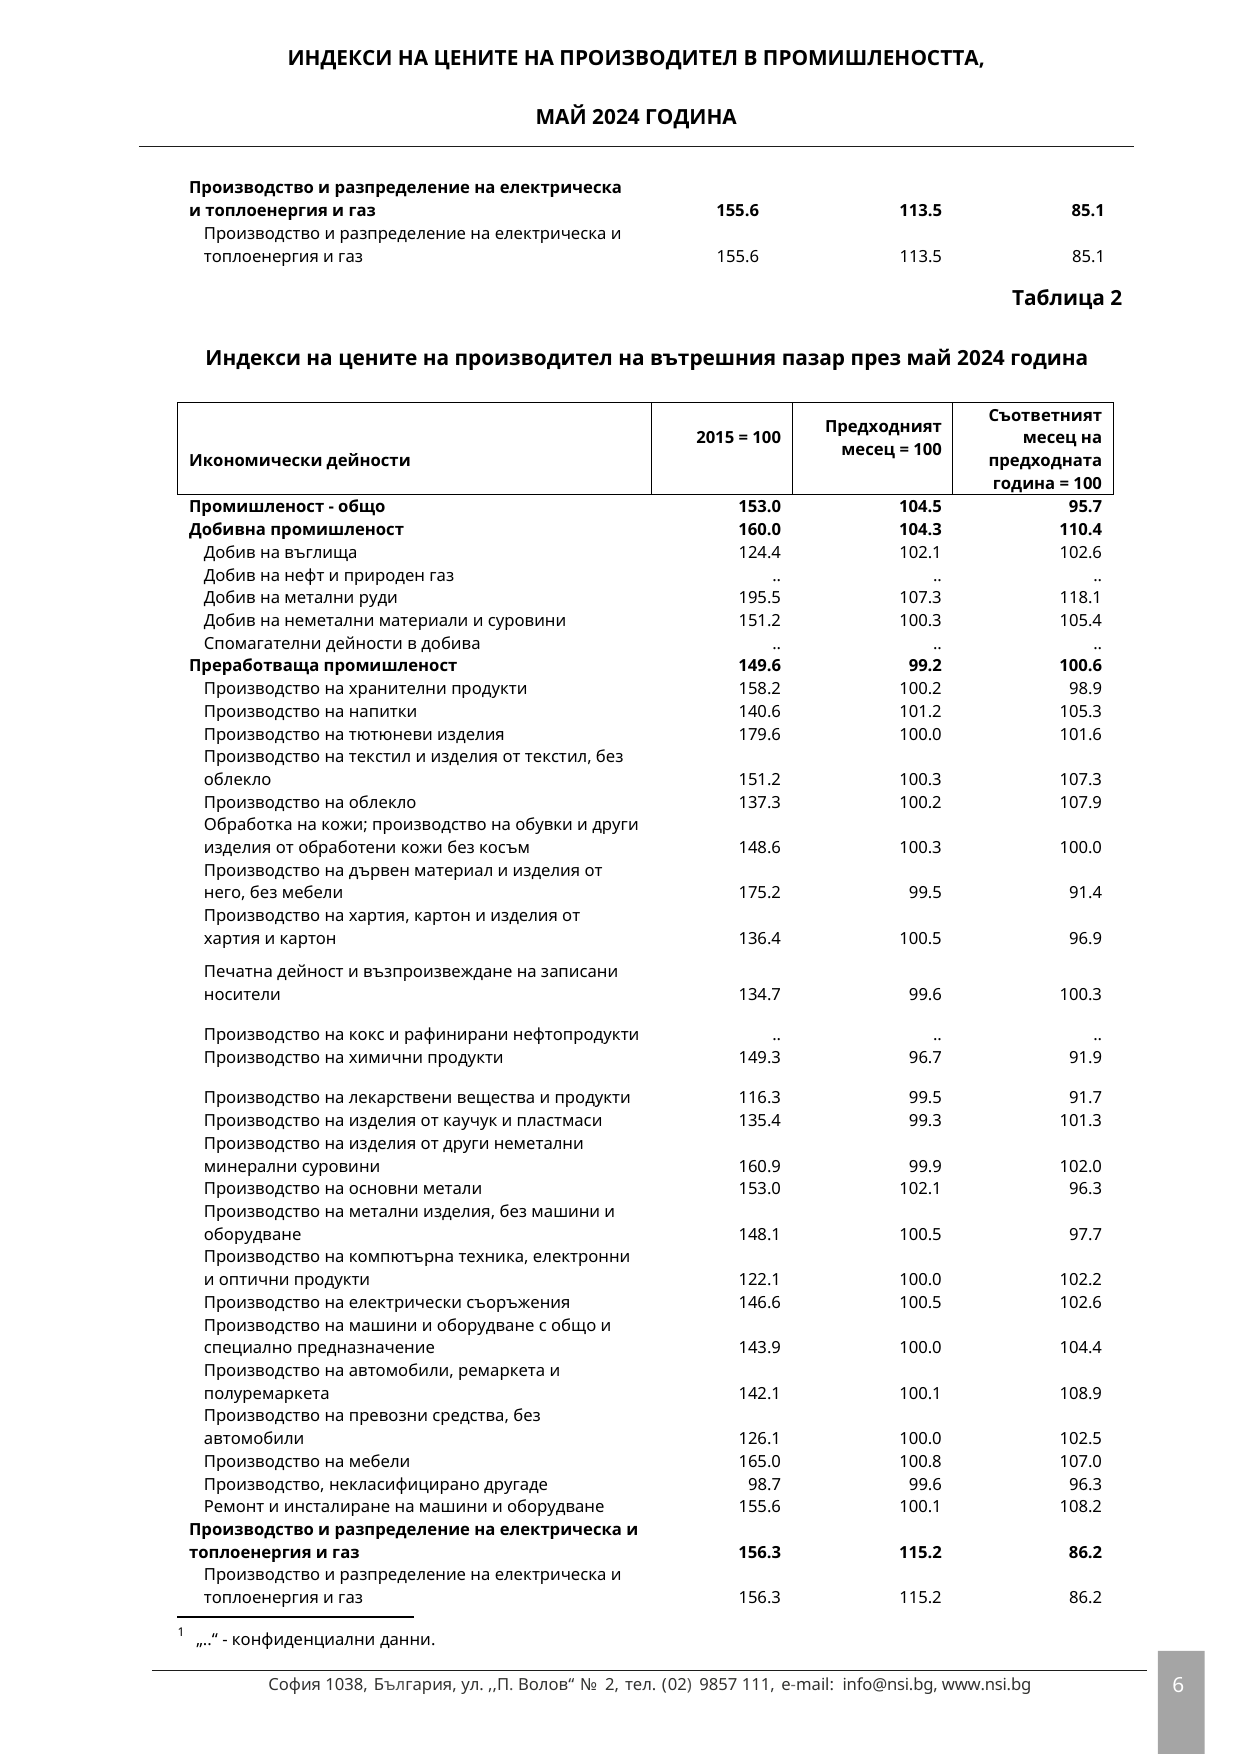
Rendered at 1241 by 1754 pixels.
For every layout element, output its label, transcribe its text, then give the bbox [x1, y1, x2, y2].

table_cell 98.9 [953, 677, 1113, 699]
table_cell 100.3 [953, 949, 1113, 1005]
table_cell 115.2 [792, 1518, 953, 1563]
table_cell 102.1 [792, 1177, 953, 1199]
table_cell Промишленост - общо [178, 495, 651, 518]
table_cell 165.0 [651, 1449, 792, 1472]
table_cell Печатна дейност и възпроизвеждане на записани носители [178, 949, 651, 1005]
table_cell .. [651, 631, 792, 654]
table_cell .. [792, 1005, 953, 1046]
table_cell 149.3 [651, 1046, 792, 1068]
table_cell 143.9 [651, 1313, 792, 1358]
table_cell 108.2 [953, 1495, 1113, 1517]
table_cell 99.6 [792, 1472, 953, 1495]
table_cell 195.5 [651, 586, 792, 608]
table_cell 96.3 [953, 1472, 1113, 1495]
table_cell 135.4 [651, 1109, 792, 1131]
table_cell 99.3 [792, 1109, 953, 1131]
table_cell 155.6 [651, 1495, 792, 1517]
table_cell 158.2 [651, 677, 792, 699]
table_cell Производство и разпределение на електрическа и топлоенергия и газ [178, 1563, 651, 1608]
table_cell 100.5 [792, 904, 953, 949]
table_cell 86.2 [953, 1518, 1113, 1563]
table_cell .. [953, 1005, 1113, 1046]
table_cell 113.5 [770, 176, 953, 221]
table_cell 107.9 [953, 790, 1113, 813]
table_cell 101.2 [792, 699, 953, 722]
table_cell 102.2 [953, 1245, 1113, 1290]
table_cell 149.6 [651, 654, 792, 677]
table_cell .. [651, 1005, 792, 1046]
table_cell .. [651, 563, 792, 586]
table_cell 100.1 [792, 1495, 953, 1517]
text Таблица 2 [177, 283, 1122, 312]
table_cell 100.3 [792, 813, 953, 858]
table_cell Производство и разпределение на електрическа и топлоенергия и газ [178, 1518, 651, 1563]
table_cell 110.4 [953, 518, 1113, 540]
table_cell Производство на тютюневи изделия [178, 722, 651, 745]
table_cell 140.6 [651, 699, 792, 722]
table_cell 107.3 [953, 745, 1113, 790]
table_cell 96.3 [953, 1177, 1113, 1199]
table_cell Производство на основни метали [178, 1177, 651, 1199]
table_cell 100.1 [792, 1359, 953, 1404]
table_cell 113.5 [770, 221, 953, 267]
table_cell 100.0 [792, 722, 953, 745]
table_cell 146.6 [651, 1290, 792, 1313]
table_cell 105.4 [953, 609, 1113, 631]
table_cell 85.1 [953, 176, 1116, 221]
table_cell 100.3 [792, 609, 953, 631]
table_cell 151.2 [651, 745, 792, 790]
table_cell 99.5 [792, 858, 953, 904]
table_cell 100.3 [792, 745, 953, 790]
table_cell 99.9 [792, 1131, 953, 1177]
text Индекси на цените на производител на вътрешния пазар през май 2024 година1 [177, 343, 1122, 371]
table_cell 101.6 [953, 722, 1113, 745]
table_cell 160.0 [651, 518, 792, 540]
table_cell 99.6 [792, 949, 953, 1005]
table_cell 179.6 [651, 722, 792, 745]
table_cell 101.3 [953, 1109, 1113, 1131]
table_cell 156.3 [651, 1518, 792, 1563]
table_cell 142.1 [651, 1359, 792, 1404]
table_cell Производство на кокс и рафинирани нефтопродукти [178, 1005, 651, 1046]
table_cell Добив на метални руди [178, 586, 651, 608]
table_cell Производство на изделия от други неметални минерални суровини [178, 1131, 651, 1177]
table_cell 85.1 [953, 221, 1116, 267]
table_cell 105.3 [953, 699, 1113, 722]
table_cell 100.2 [792, 677, 953, 699]
table_cell 100.6 [953, 654, 1113, 677]
table_cell 100.0 [953, 813, 1113, 858]
table_cell 91.4 [953, 858, 1113, 904]
table_cell 122.1 [651, 1245, 792, 1290]
table_cell Производство на компютърна техника, електронни и оптични продукти [178, 1245, 651, 1290]
table_cell Ремонт и инсталиране на машини и оборудване [178, 1495, 651, 1517]
table_cell .. [792, 563, 953, 586]
table_cell Производство на метални изделия, без машини и оборудване [178, 1200, 651, 1245]
table_cell Производство на електрически съоръжения [178, 1290, 651, 1313]
table_cell Производство, некласифицирано другаде [178, 1472, 651, 1495]
table_cell 136.4 [651, 904, 792, 949]
table_cell Производство и разпределение на електрическа и топлоенергия и газ [178, 176, 637, 221]
table_cell Добивна промишленост [178, 518, 651, 540]
table_cell 155.6 [637, 221, 770, 267]
table_cell Добив на нефт и природен газ [178, 563, 651, 586]
table_cell 160.9 [651, 1131, 792, 1177]
table_cell 100.5 [792, 1200, 953, 1245]
table_cell Обработка на кожи; производство на обувки и други изделия от обработени кожи без косъм [178, 813, 651, 858]
table_cell 91.9 [953, 1046, 1113, 1068]
table_cell 175.2 [651, 858, 792, 904]
table_cell 100.0 [792, 1313, 953, 1358]
table_cell Производство на хранителни продукти [178, 677, 651, 699]
table_cell 107.3 [792, 586, 953, 608]
table_cell .. [953, 631, 1113, 654]
table_cell Производство и разпределение на електрическа и топлоенергия и газ [178, 221, 637, 267]
table_cell 137.3 [651, 790, 792, 813]
table_cell 153.0 [651, 1177, 792, 1199]
table_cell 134.7 [651, 949, 792, 1005]
table_cell 124.4 [651, 540, 792, 563]
table_cell 100.8 [792, 1449, 953, 1472]
table_cell 100.2 [792, 790, 953, 813]
table_cell Производство на облекло [178, 790, 651, 813]
table_cell 100.0 [792, 1404, 953, 1449]
table_cell 102.6 [953, 540, 1113, 563]
table_cell .. [792, 631, 953, 654]
table_cell Производство на машини и оборудване с общо и специално предназначение [178, 1313, 651, 1358]
table_cell Производство на хартия, картон и изделия от хартия и картон [178, 904, 651, 949]
table_cell 102.1 [792, 540, 953, 563]
table_cell 97.7 [953, 1200, 1113, 1245]
table_cell Спомагателни дейности в добива [178, 631, 651, 654]
table_cell Добив на въглища [178, 540, 651, 563]
table_cell 115.2 [792, 1563, 953, 1608]
table_cell .. [953, 563, 1113, 586]
table_cell 99.2 [792, 654, 953, 677]
table_cell Производство на превозни средства, без автомобили [178, 1404, 651, 1449]
table_header Предходният месец = 100 [793, 403, 952, 494]
table_cell 86.2 [953, 1563, 1113, 1608]
table_cell 155.6 [637, 176, 770, 221]
table_cell Производство на текстил и изделия от текстил, без облекло [178, 745, 651, 790]
table_cell 116.3 [651, 1068, 792, 1109]
table_cell Производство на изделия от каучук и пластмаси [178, 1109, 651, 1131]
table_cell 153.0 [651, 495, 792, 518]
table_cell 104.5 [792, 495, 953, 518]
table_cell 96.9 [953, 904, 1113, 949]
table_cell Преработваща промишленост [178, 654, 651, 677]
table_cell Добив на неметални материали и суровини [178, 609, 651, 631]
table_cell Производство на напитки [178, 699, 651, 722]
table_cell 104.4 [953, 1313, 1113, 1358]
table_cell 156.3 [651, 1563, 792, 1608]
table_cell Производство на автомобили, ремаркета и полуремаркета [178, 1359, 651, 1404]
table_cell 100.0 [792, 1245, 953, 1290]
table_cell 100.5 [792, 1290, 953, 1313]
table_cell Производство на мебели [178, 1449, 651, 1472]
table_cell 151.2 [651, 609, 792, 631]
table_cell Производство на химични продукти [178, 1046, 651, 1068]
table_cell 104.3 [792, 518, 953, 540]
table_cell 108.9 [953, 1359, 1113, 1404]
table_cell Производство на дървен материал и изделия от него, без мебели [178, 858, 651, 904]
table_cell 91.7 [953, 1068, 1113, 1109]
table_cell 102.6 [953, 1290, 1113, 1313]
table_cell 99.5 [792, 1068, 953, 1109]
table_cell 148.1 [651, 1200, 792, 1245]
table_header 2015 = 100 [652, 403, 792, 494]
table_cell 98.7 [651, 1472, 792, 1495]
table_cell 118.1 [953, 586, 1113, 608]
table_cell 107.0 [953, 1449, 1113, 1472]
table_cell 148.6 [651, 813, 792, 858]
table_header Съответният месец на предходната година = 100 [953, 403, 1113, 494]
table_cell 126.1 [651, 1404, 792, 1449]
table_cell Производство на лекарствени вещества и продукти [178, 1068, 651, 1109]
table_cell 95.7 [953, 495, 1113, 518]
table_header Икономически дейности [178, 403, 651, 494]
table_cell 102.0 [953, 1131, 1113, 1177]
table_cell 102.5 [953, 1404, 1113, 1449]
table_cell 96.7 [792, 1046, 953, 1068]
